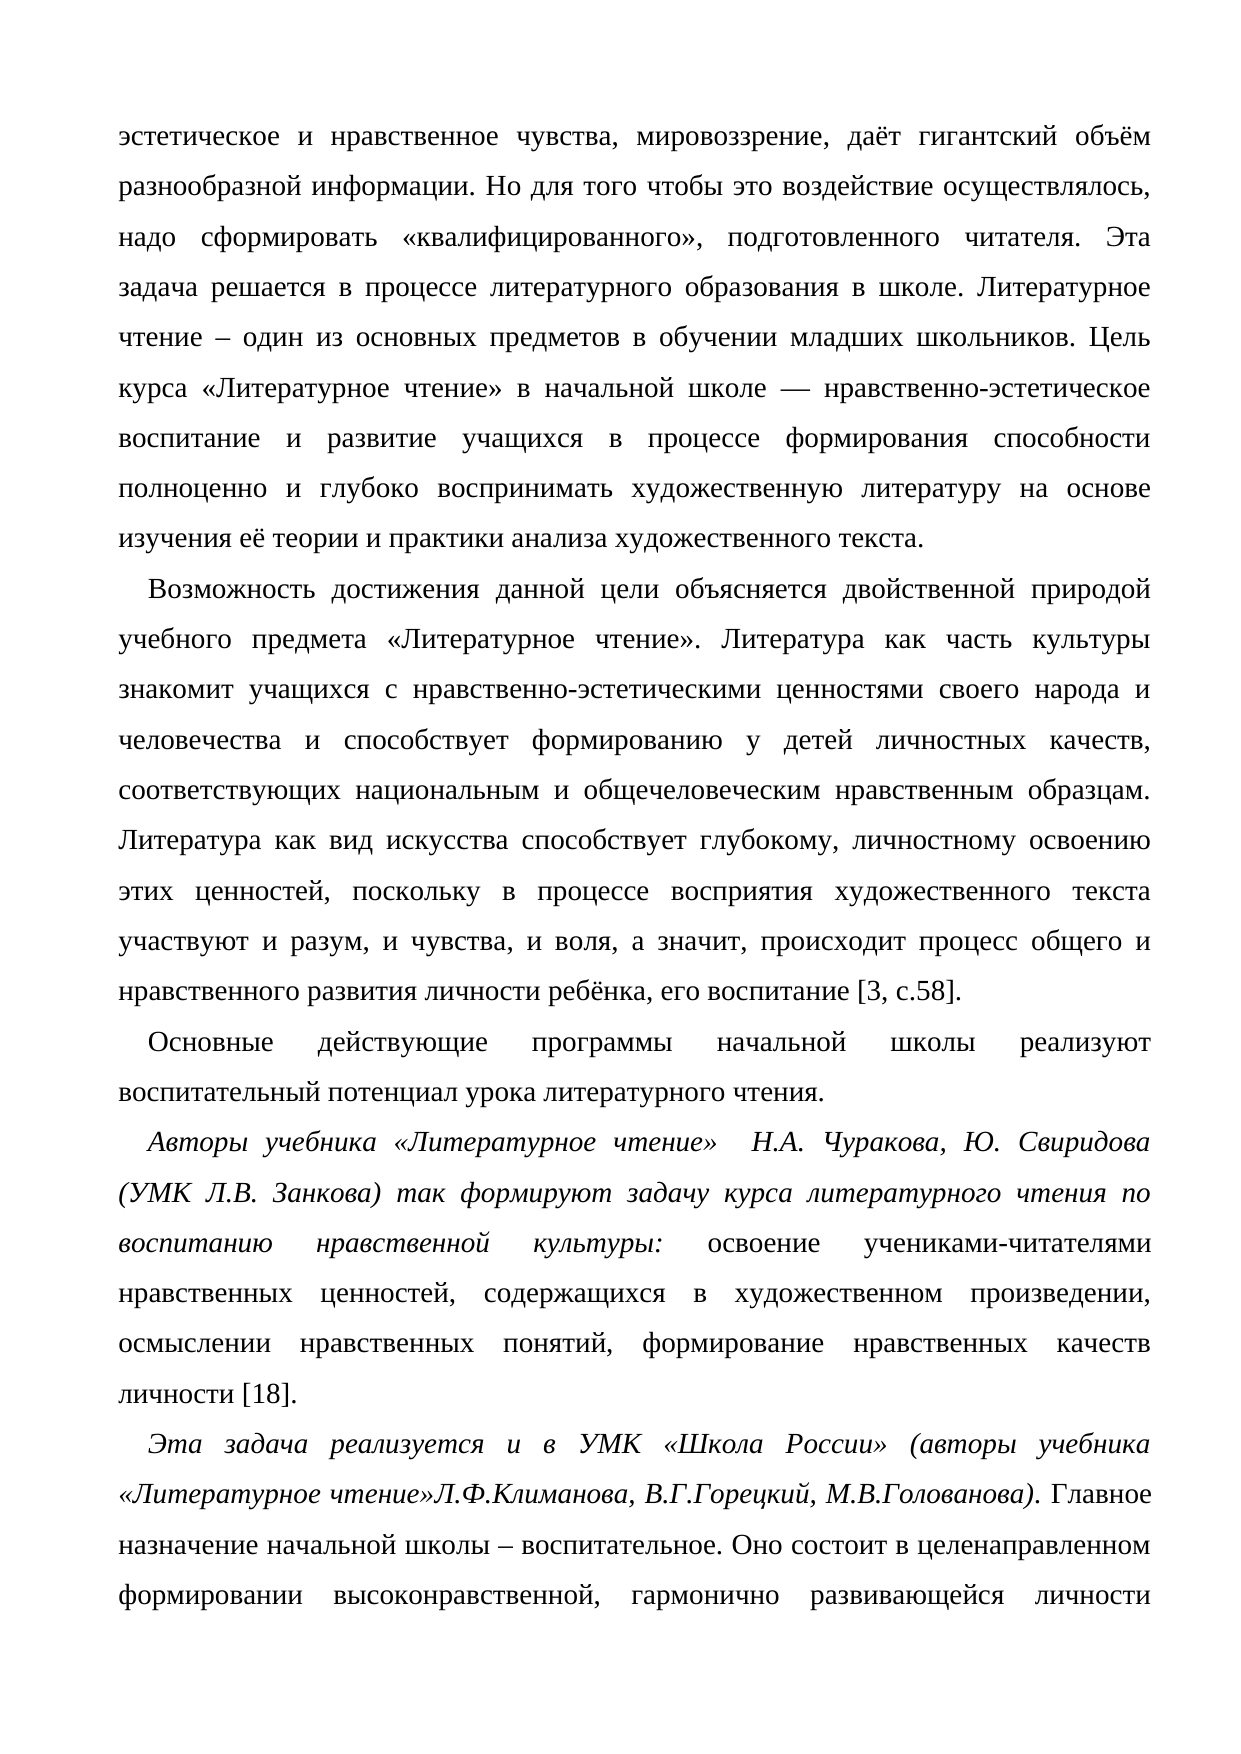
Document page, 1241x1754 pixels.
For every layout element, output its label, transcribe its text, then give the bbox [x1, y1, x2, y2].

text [118, 1426, 1152, 1611]
text Возможность достижения данной цели объясняется двойственной природой учебного предмета «Литературное чтение». Литература как часть культуры знакомит учащихся с нравственно-эстетическими ценностями своего народа и человечества и способствует формированию у детей личностных качеств, соответствующих национальным и общечеловеческим нравственным образцам. Литература как вид искусства способствует глубокому, личностному освоению этих ценностей, поскольку в процессе восприятия художественного текста участвуют и разум, и чувства, и воля, а значит, происходит процесс общего и нравственного развития личности ребёнка, его воспитание [3, с.58]. [118, 571, 1152, 1007]
text Основные действующие программы начальной школы реализуют воспитательный потенциал урока литературного чтения. [118, 1024, 1152, 1108]
text Авторы учебника «Литературное чтение» Н.А. Чуракова, Ю. Свиридова (УМК Л.В. Занкова) так формируют задачу курса литературного чтения по воспитанию нравственной культуры: освоение учениками-читателями нравственных ценностей, содержащихся в художественном произведении, осмыслении нравственных понятий, формирование нравственных качеств личности [18]. [118, 1124, 1152, 1409]
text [118, 118, 1152, 554]
